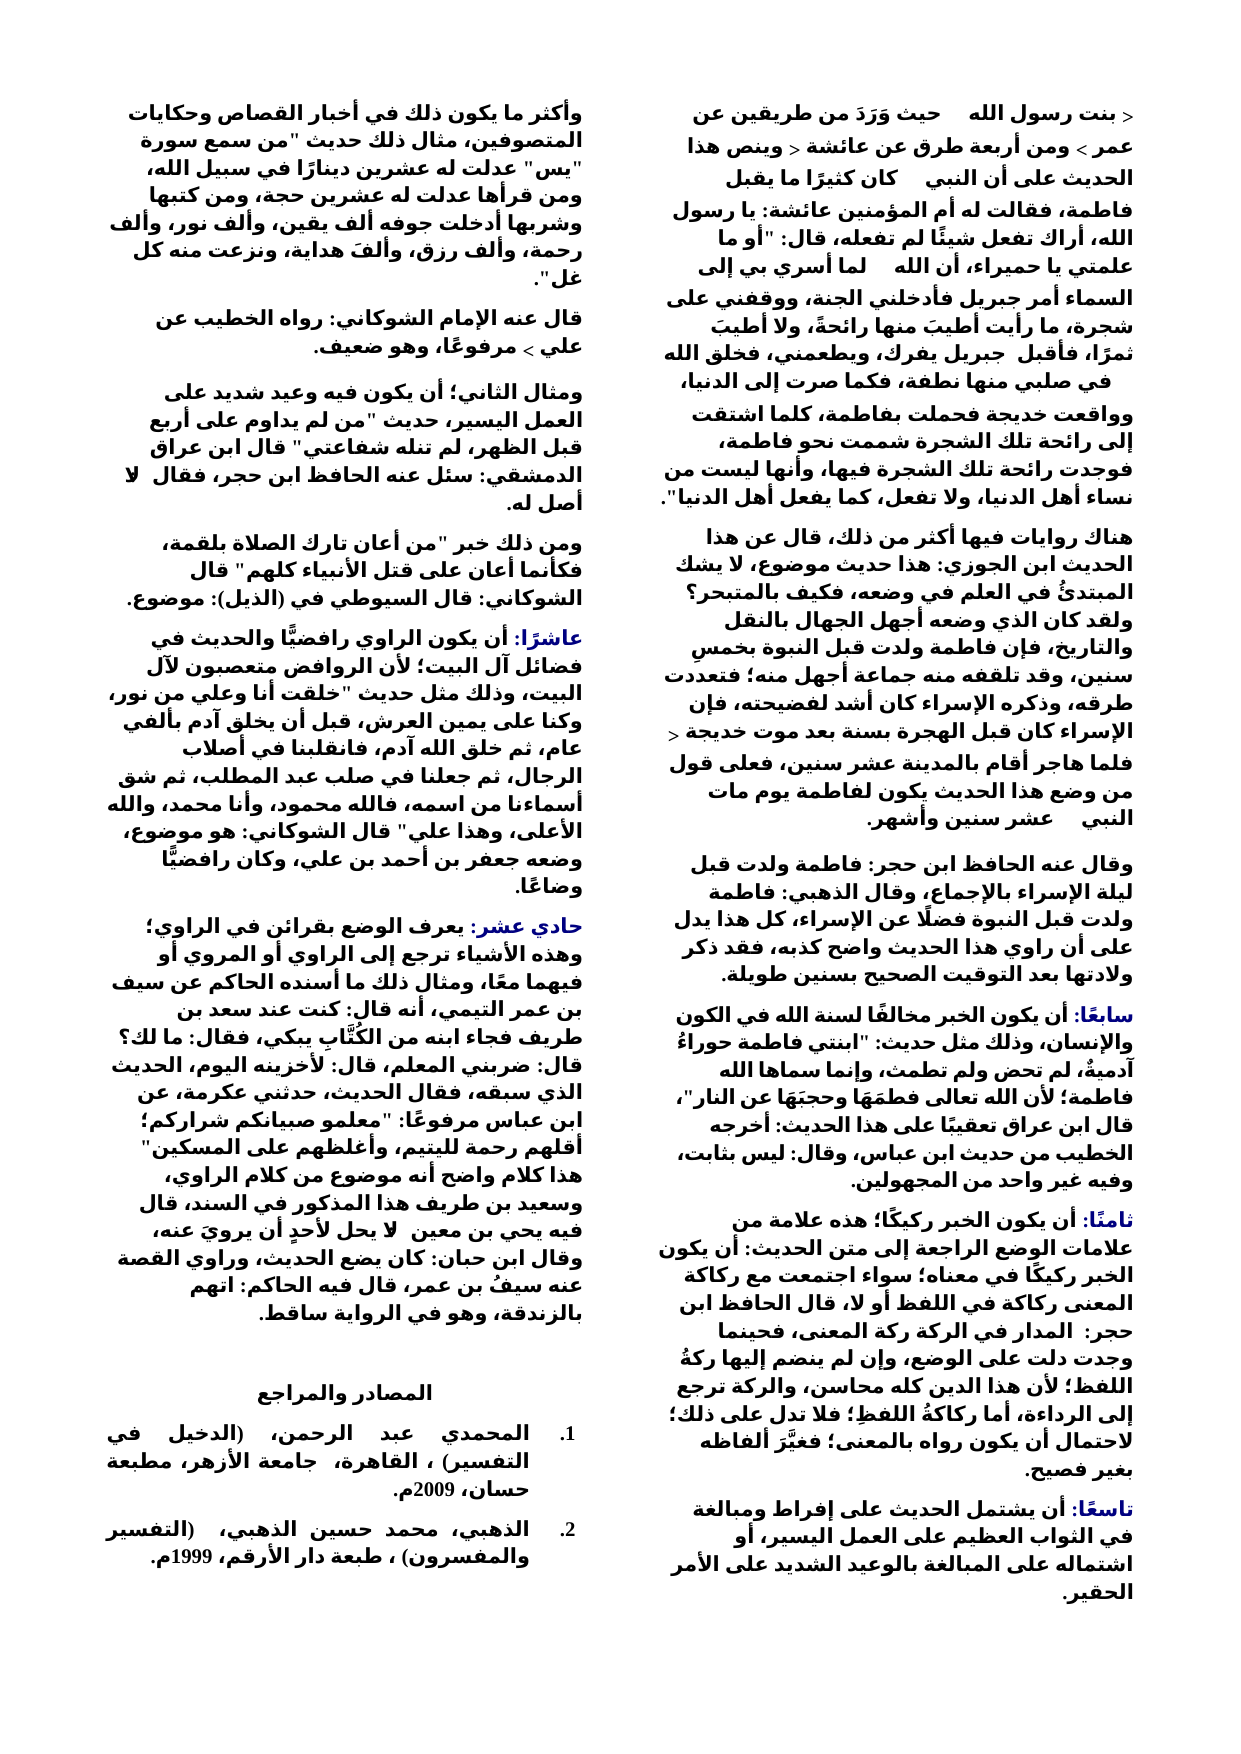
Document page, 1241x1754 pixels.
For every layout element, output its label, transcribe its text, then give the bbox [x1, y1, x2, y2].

text قال عنه الإمام الشوكاني: رواه الخطيب عن علي > مرفوعًا، وهو ضعيف. [106, 306, 583, 363]
text سابعًا: أن يكون الخبر مخالفًا لسنة الله في الكون والإنسان، وذلك مثل حديث: "ابنتي فاطمة حوراءُ آدميةٌ، لم تحض ولم تطمث، وإنما سماها الله فاطمة؛ لأن الله تعالى فطمَهَا وحجبَهَا عن النار"، قال ابن عراق تعقيبًا على هذا الحديث: أخرجه الخطيب من حديث ابن عباس، وقال: ليس بثابت، وفيه غير واحد من المجهولين. [657, 1002, 1134, 1192]
text وقال عنه الحافظ ابن حجر: فاطمة ولدت قبل ليلة الإسراء بالإجماع، وقال الذهبي: فاطمة ولدت قبل النبوة فضلًا عن الإسراء، كل هذا يدل على أن راوي هذا الحديث واضح كذبه، فقد ذكر ولادتها بعد التوقيت الصحيح بسنين طويلة. [657, 852, 1134, 986]
text المصادر والمراجع [106, 1381, 583, 1405]
text تاسعًا: أن يشتمل الحديث على إفراط ومبالغة في الثواب العظيم على العمل اليسير، أو اشتماله على المبالغة بالوعيد الشديد على الأمر الحقير. [657, 1497, 1134, 1604]
text ثامنًا: أن يكون الخبر ركيكًا؛ هذه علامة من علامات الوضع الراجعة إلى متن الحديث: أن يكون الخبر ركيكًا في معناه؛ سواء اجتمعت مع ركاكة المعنى ركاكة في اللفظ أو لا، قال الحافظ ابن حجر: المدار في الركة ركة المعنى، فحينما وجدت دلت على الوضع، وإن لم ينضم إليها ركةُ اللفظ؛ لأن هذا الدين كله محاسن، والركة ترجع إلى الرداءة، أما ركاكةُ اللفظِ؛ فلا تدل على ذلك؛ لاحتمال أن يكون رواه بالمعنى؛ فغيَّرَ ألفاظه بغير فصيح. [657, 1208, 1134, 1481]
list الذهبي، محمد حسين الذهبي، (التفسير والمفسرون) ، طبعة دار الأرقم، 1999م. [106, 1517, 559, 1568]
text عاشرًا: أن يكون الراوي رافضيًّا والحديث في فضائل آل البيت؛ لأن الروافض متعصبون لآل البيت، وذلك مثل حديث "خلقت أنا وعلي من نور، وكنا على يمين العرش، قبل أن يخلق آدم بألفي عام، ثم خلق الله آدم، فانقلبنا في أصلاب الرجال، ثم جعلنا في صلب عبد المطلب، ثم شق أسماءنا من اسمه، فالله محمود، وأنا محمد، والله الأعلى، وهذا علي" قال الشوكاني: هو موضوع، وضعه جعفر بن أحمد بن علي، وكان رافضيًّا وضاعًا. [106, 626, 583, 898]
text وأكثر ما يكون ذلك في أخبار القصاص وحكايات المتصوفين، مثال ذلك حديث "من سمع سورة "يس" عدلت له عشرين دينارًا في سبيل الله، ومن قرأها عدلت له عشرين حجة، ومن كتبها وشربها أدخلت جوفه ألف يقين، وألف نور، وألف رحمة، وألف رزق، وألفَ هداية، ونزعت منه كل غل". [106, 100, 583, 290]
text ومثال الثاني؛ أن يكون فيه وعيد شديد على العمل اليسير، حديث "من لم يداوم على أربع قبل الظهر، لم تنله شفاعتي" قال ابن عراق الدمشقي: سئل عنه الحافظ ابن حجر، فقال: لا أصل له. [106, 380, 583, 514]
text هناك روايات فيها أكثر من ذلك، قال عن هذا الحديث ابن الجوزي: هذا حديث موضوع، لا يشك المبتدئُ في العلم في وضعه، فكيف بالمتبحر؟ ولقد كان الذي وضعه أجهل الجهال بالنقل والتاريخ، فإن فاطمة ولدت قبل النبوة بخمسِ سنين، وقد تلقفه منه جماعة أجهل منه؛ فتعددت طرقه، وذكره الإسراء كان أشد لفضيحته، فإن الإسراء كان قبل الهجرة بسنة بعد موت خديجة < فلما هاجر أقام بالمدينة عشر سنين، فعلى قول من وضع هذا الحديث يكون لفاطمة يوم مات النبي  عشر سنين وأشهر. [657, 525, 1134, 835]
text ومن ذلك خبر "من أعان تارك الصلاة بلقمة، فكأنما أعان على قتل الأنبياء كلهم" قال الشوكاني: قال السيوطي في (الذيل): موضوع. [106, 531, 583, 610]
list المحمدي عبد الرحمن، (الدخيل في التفسير) ، القاهرة، جامعة الأزهر، مطبعة حسان، 2009م. [106, 1421, 559, 1501]
text حادي عشر: يعرف الوضع بقرائن في الراوي؛ وهذه الأشياء ترجع إلى الراوي أو المروي أو فيهما معًا، ومثال ذلك ما أسنده الحاكم عن سيف بن عمر التيمي، أنه قال: كنت عند سعد بن طريف فجاء ابنه من الكُتَّابِ يبكي، فقال: ما لك؟ قال: ضربني المعلم، قال: لأخزينه اليوم، الحديث الذي سبقه، فقال الحديث، حدثني عكرمة، عن ابن عباس مرفوعًا: "معلمو صبيانكم شراركم؛ أقلهم رحمة لليتيم، وأغلظهم على المسكين" هذا كلام واضح أنه موضوع من كلام الراوي، وسعيد بن طريف هذا المذكور في السند، قال فيه يحي بن معين: لا يحل لأحدٍ أن يرويَ عنه، وقال ابن حبان: كان يضع الحديث، وراوي القصة عنه سيفُ بن عمر، قال فيه الحاكم: اتهم بالزندقة، وهو في الرواية ساقط. [106, 914, 583, 1325]
